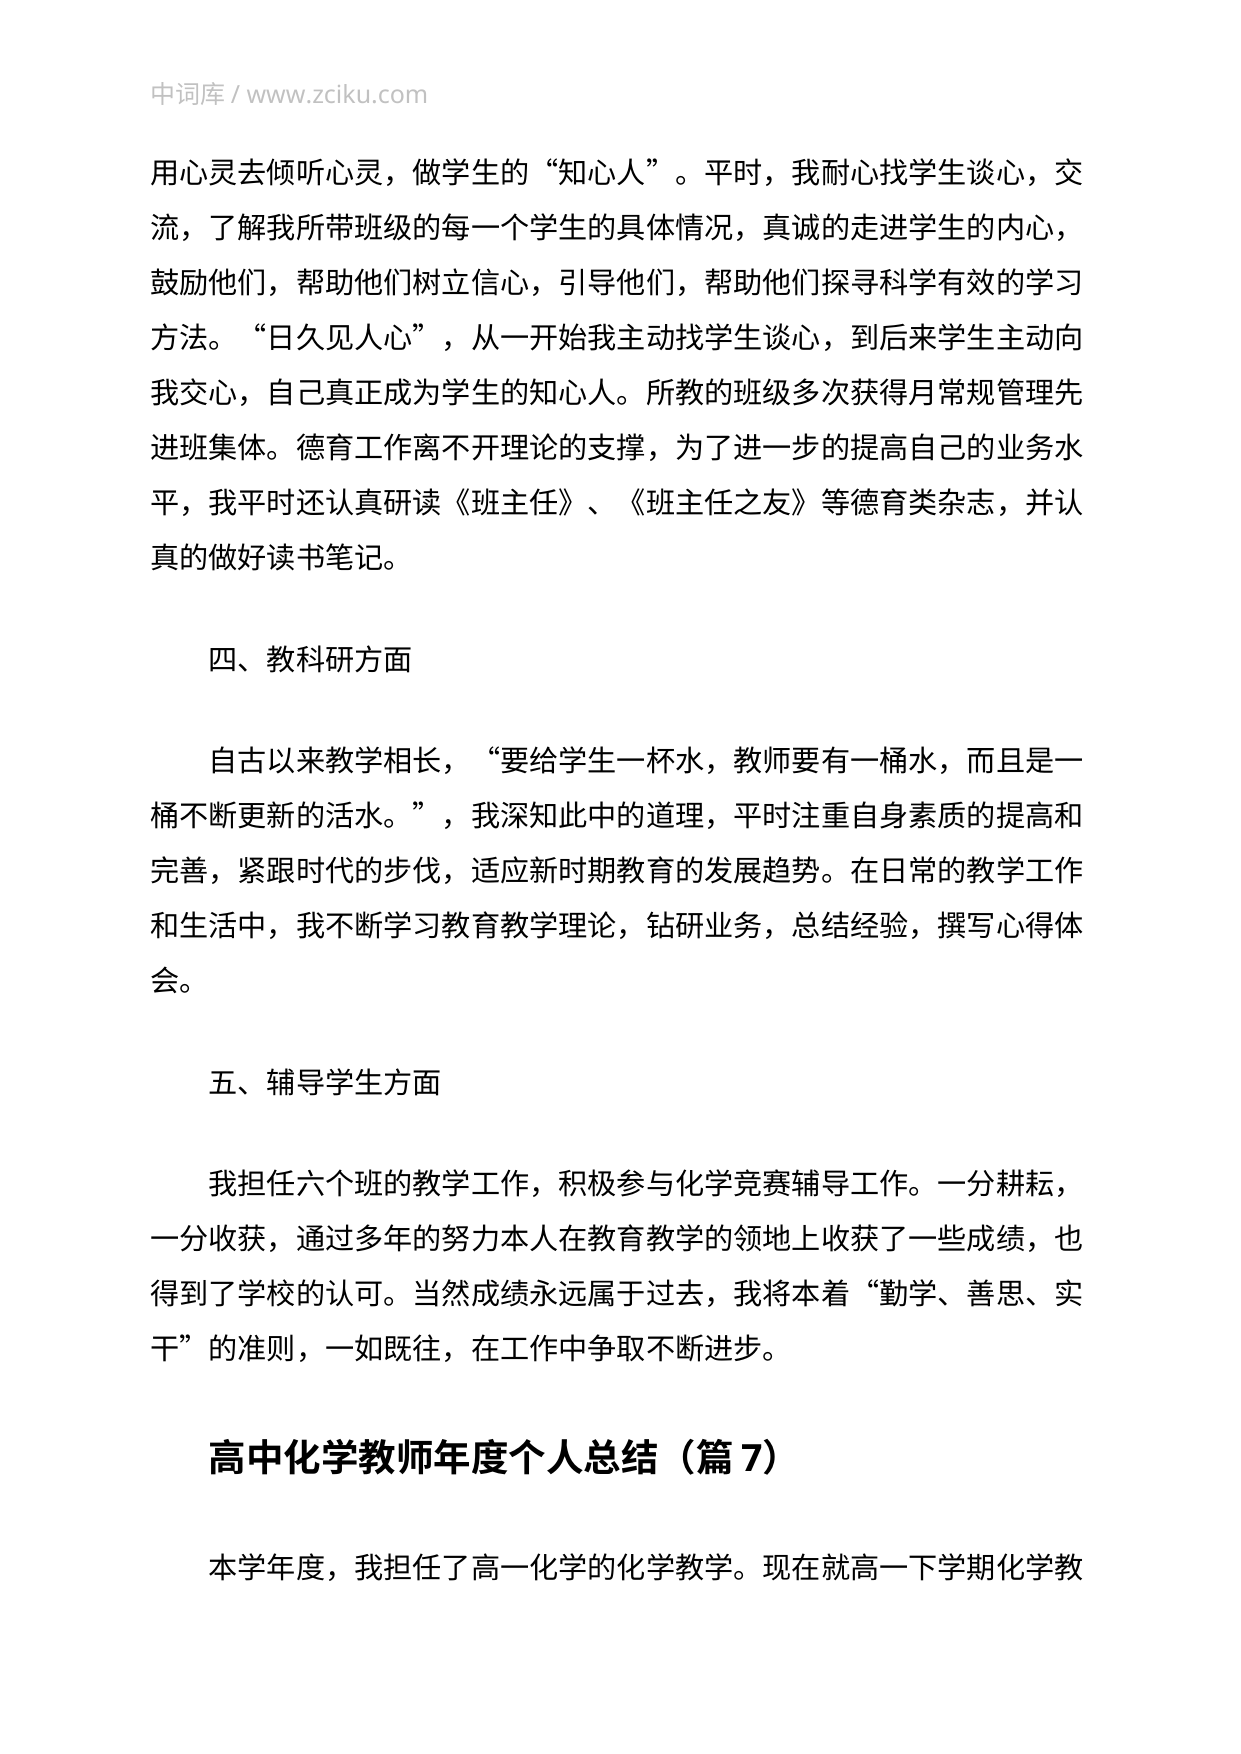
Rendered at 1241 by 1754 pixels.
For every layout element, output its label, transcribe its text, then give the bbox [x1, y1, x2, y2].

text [150, 150, 1090, 577]
text 四、教科研方面 [150, 636, 1090, 678]
text 高中化学教师年度个人总结（篇7） [150, 1427, 1090, 1482]
text 我担任六个班的教学工作，积极参与化学竞赛辅导工作。一分耕耘，一分收获，通过多年的努力本人在教育教学的领地上收获了一些成绩，也得到了学校的认可。当然成绩永远属于过去，我将本着“勤学、善思、实干”的准则，一如既往，在工作中争取不断进步。 [150, 1161, 1090, 1368]
text 五、辅导学生方面 [150, 1059, 1090, 1101]
text 自古以来教学相长，“要给学生一杯水，教师要有一桶水，而且是一桶不断更新的活水。”，我深知此中的道理，平时注重自身素质的提高和完善，紧跟时代的步伐，适应新时期教育的发展趋势。在日常的教学工作和生活中，我不断学习教育教学理论，钻研业务，总结经验，撰写心得体会。 [150, 738, 1090, 1000]
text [150, 1545, 1090, 1587]
